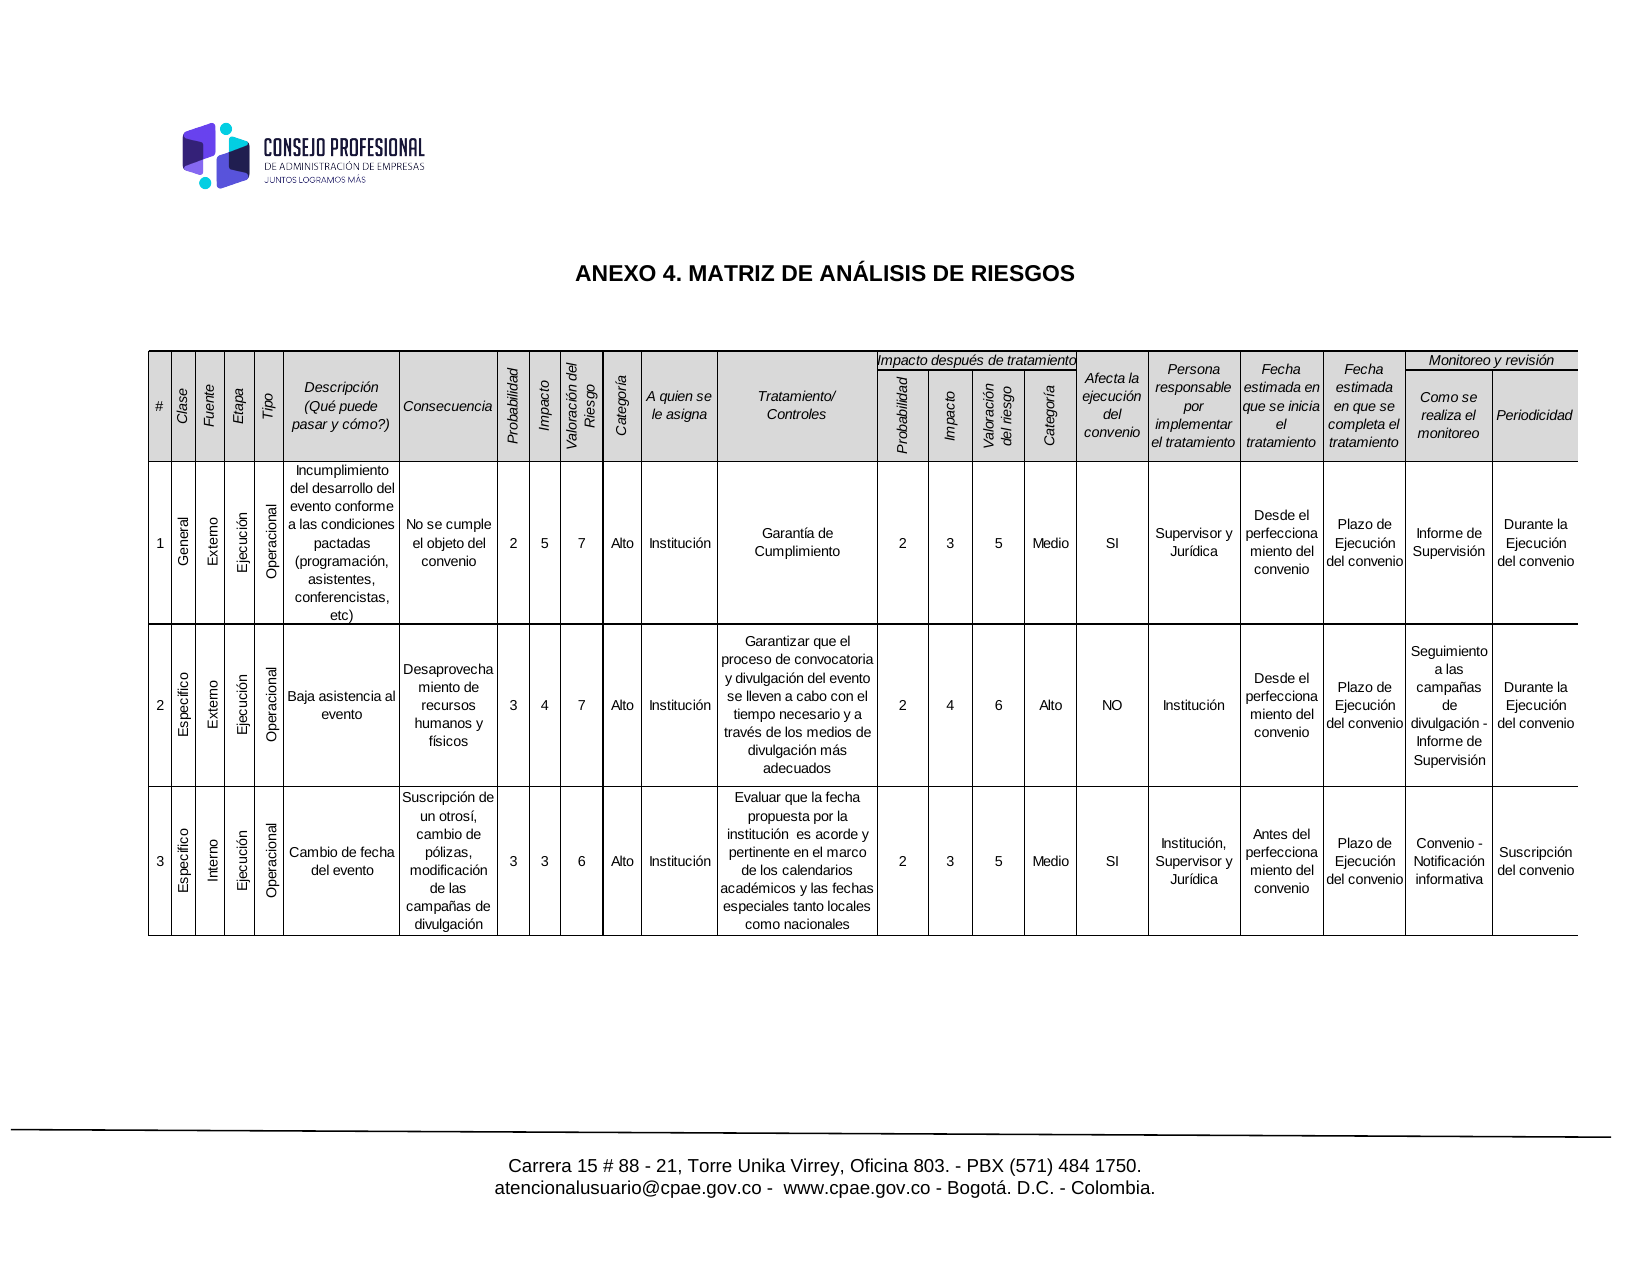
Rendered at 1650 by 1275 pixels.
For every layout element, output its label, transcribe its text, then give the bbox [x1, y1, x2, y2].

text ANEXO 4. MATRIZ DE ANÁLISIS DE RIESGOS [148, 260, 1502, 286]
picture [147, 101, 467, 200]
